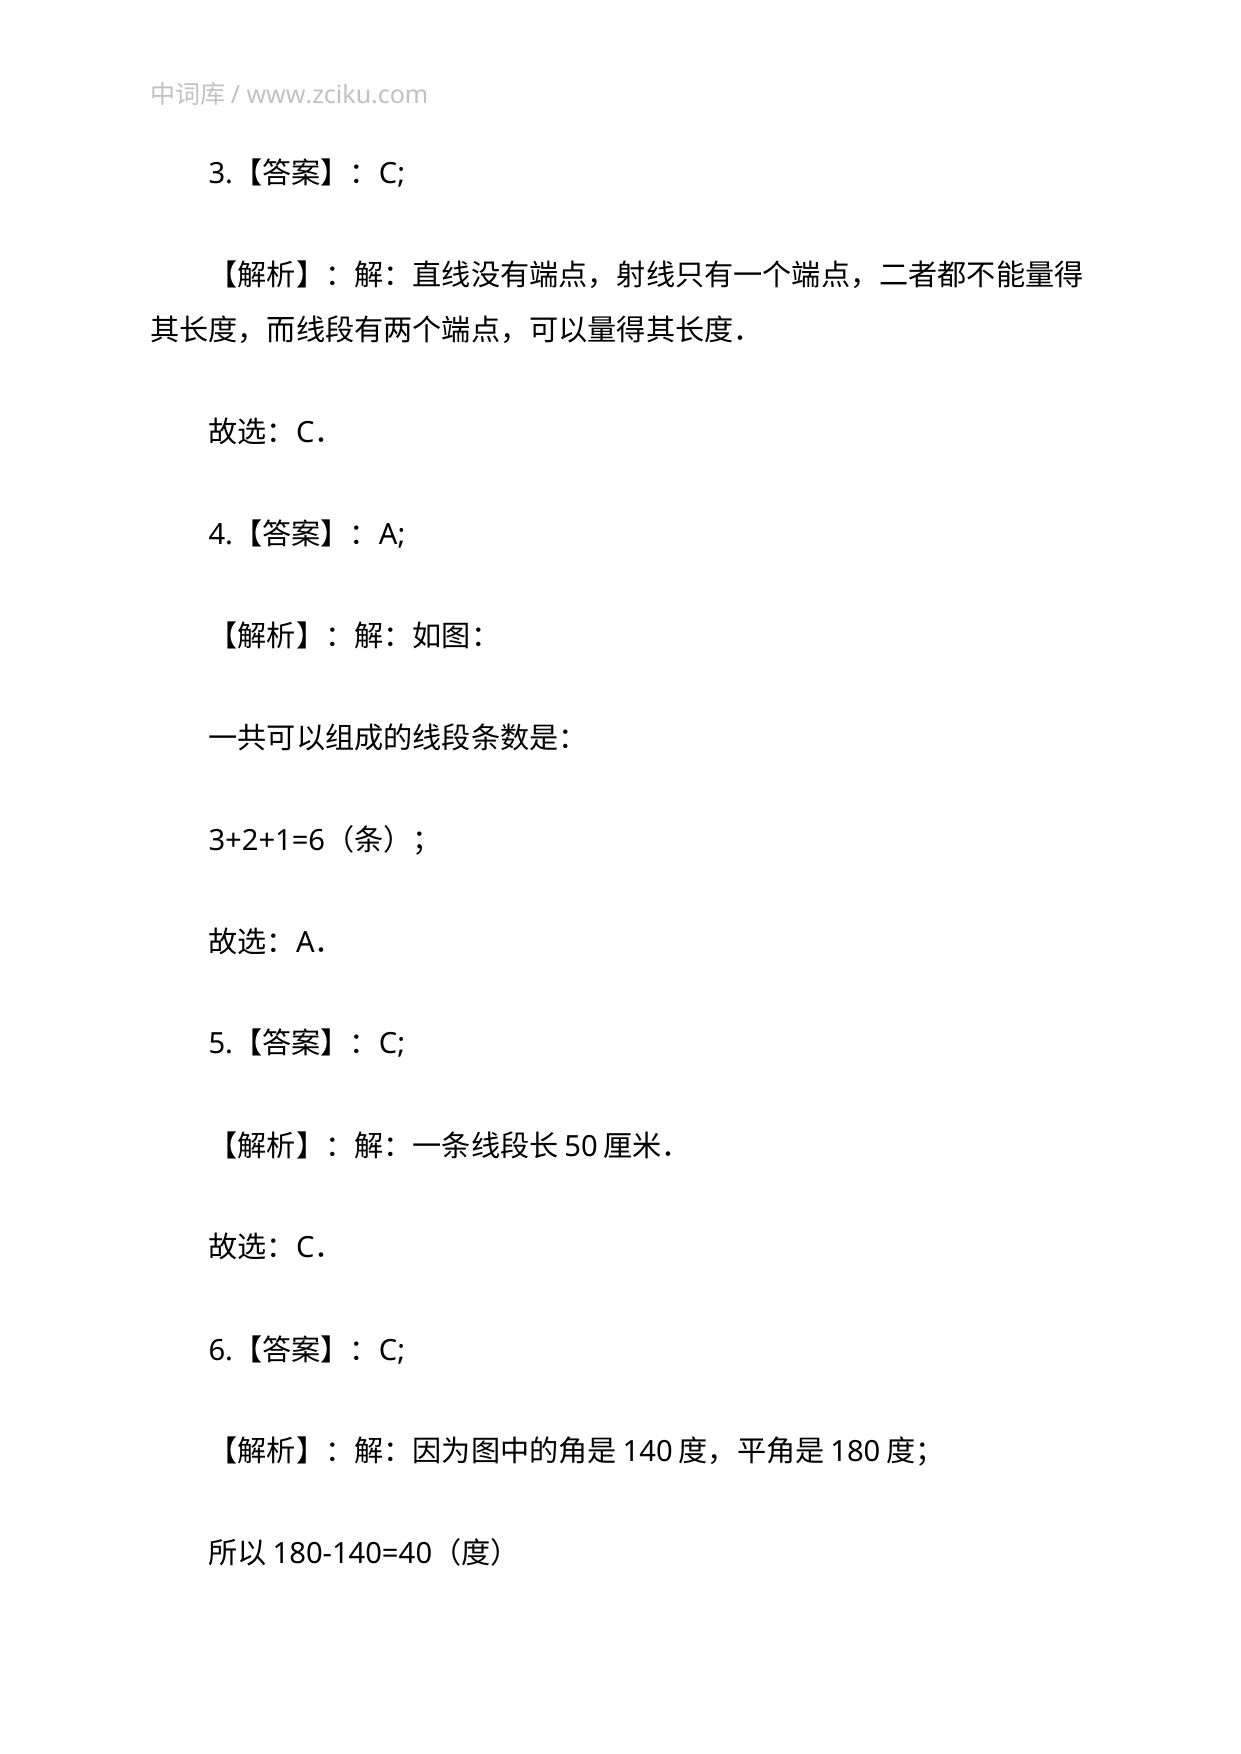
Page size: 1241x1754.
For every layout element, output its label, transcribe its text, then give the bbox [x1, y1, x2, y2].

text 3+2+1=6（条）； [150, 816, 1090, 858]
text 3.【答案】：C; [150, 150, 1090, 192]
text 所以180-140=40（度） [150, 1530, 1090, 1572]
text 【解析】：解：因为图中的角是140度，平角是180度； [150, 1428, 1090, 1470]
text 5.【答案】：C; [150, 1020, 1090, 1062]
text 故选：C． [150, 1224, 1090, 1266]
text 【解析】：解：直线没有端点，射线只有一个端点，二者都不能量得其长度，而线段有两个端点，可以量得其长度． [150, 252, 1090, 349]
text 【解析】：解：一条线段长50厘米． [150, 1122, 1090, 1164]
text 一共可以组成的线段条数是： [150, 714, 1090, 757]
text 故选：C． [150, 409, 1090, 451]
text 故选：A． [150, 918, 1090, 961]
text 【解析】：解：如图： [150, 613, 1090, 655]
text 4.【答案】：A; [150, 511, 1090, 553]
text 6.【答案】：C; [150, 1326, 1090, 1368]
